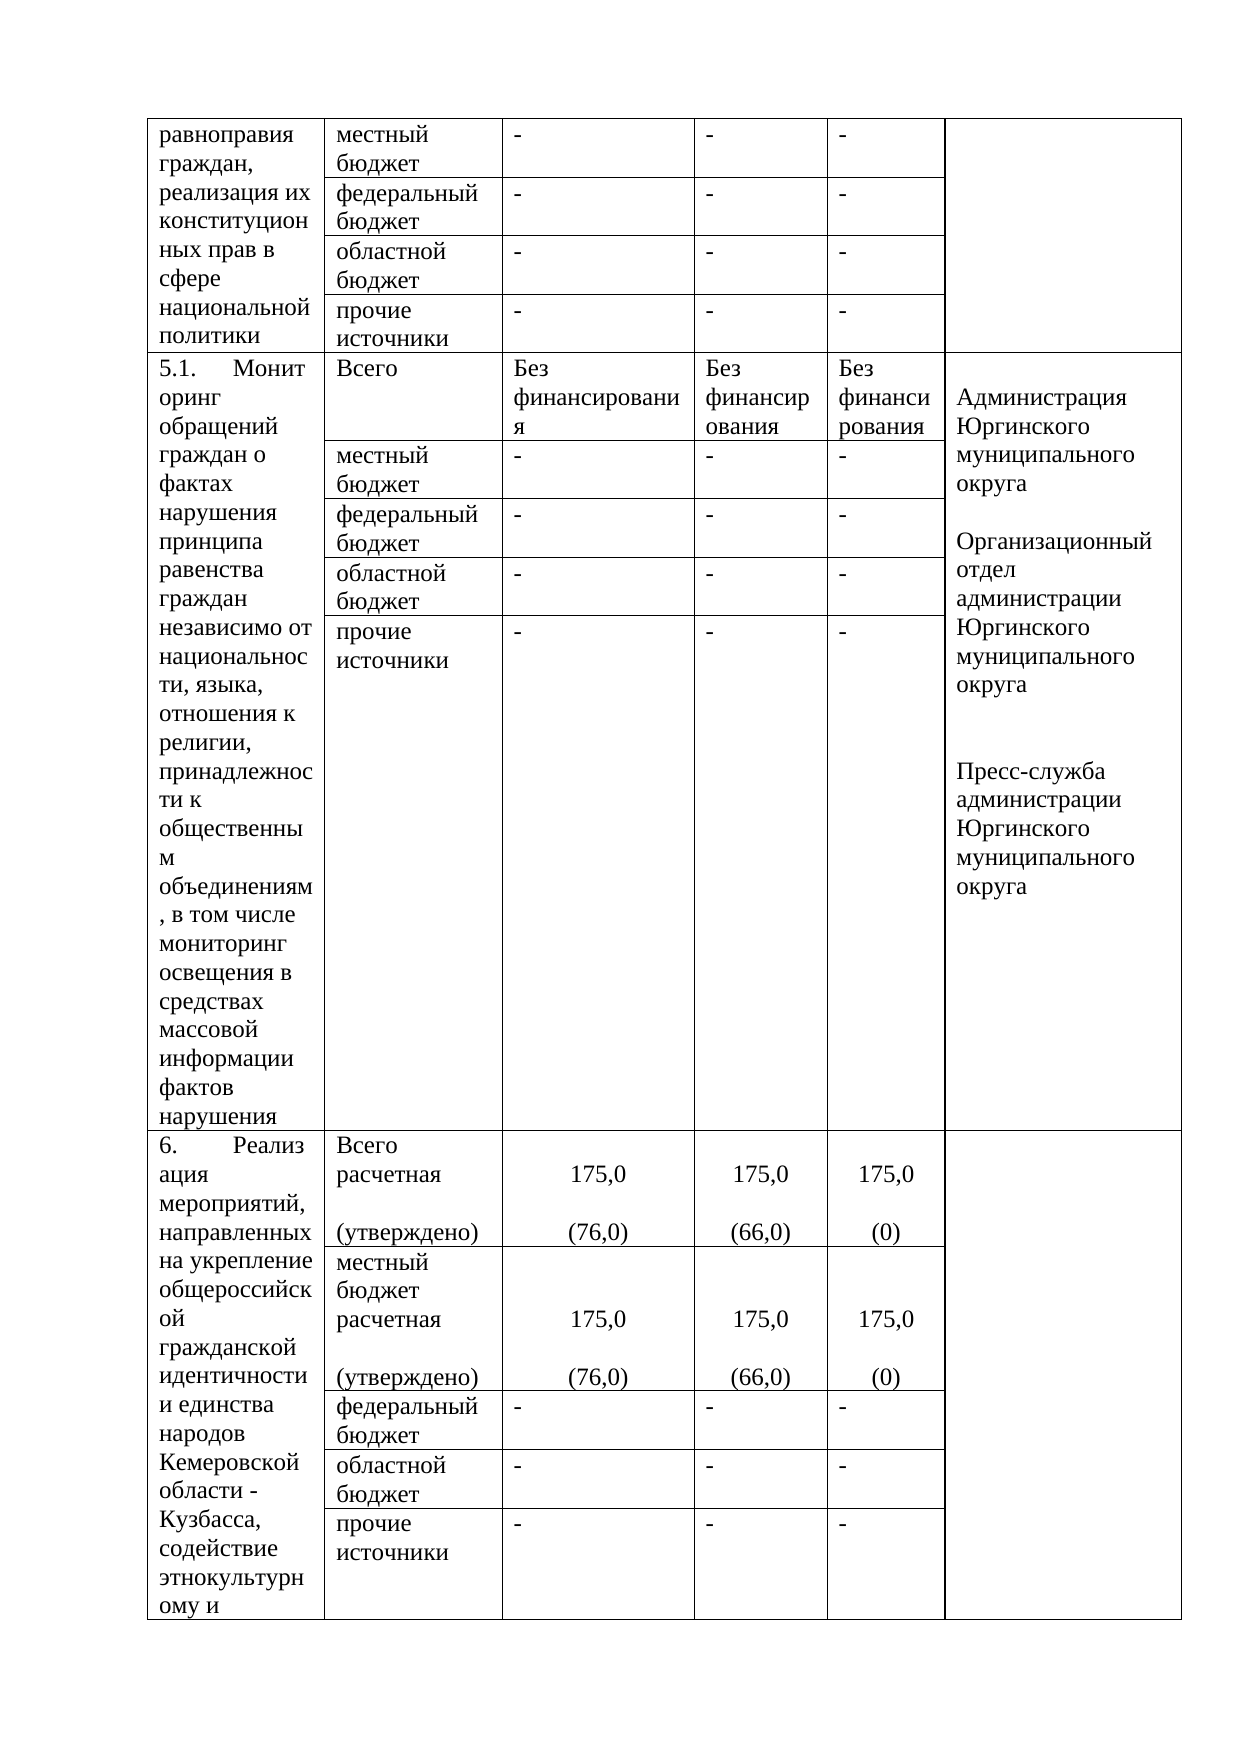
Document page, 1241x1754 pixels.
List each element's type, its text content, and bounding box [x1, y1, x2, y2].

table_cell - [503, 178, 694, 235]
table_cell Мониторинг обращений граждан о фактах нарушения принципа равенства граждан независимо от национальности, языка, отношения к религии, принадлежности к общественным объединениям, в том числе мониторинг освещения в средствах массовой информации фактов нарушения [148, 353, 324, 1129]
table_cell федеральный бюджет [325, 1391, 502, 1449]
table_cell областной бюджет [325, 558, 502, 615]
table_cell областной бюджет [325, 236, 502, 294]
table_cell 175,0 (0) [828, 1247, 944, 1390]
table_cell - [828, 441, 944, 498]
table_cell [148, 119, 324, 352]
table_cell 175,0 (66,0) [695, 1247, 827, 1390]
table_cell - [695, 236, 827, 294]
table_cell 175,0 (0) [828, 1131, 944, 1246]
table_cell - [828, 119, 944, 177]
table_cell - [828, 1450, 944, 1507]
table_cell Всего [325, 353, 502, 439]
table_cell 175,0 (76,0) [503, 1247, 694, 1390]
table_cell - [695, 178, 827, 235]
table_cell Без финансирования [828, 353, 944, 439]
table_cell Реализация мероприятий, направленных на укрепление общероссийской гражданской идентичности и единства народов Кемеровской области - Кузбасса, содействие этнокультурному и духовному развитию народов Кемеровской области - Кузбасса [148, 1131, 324, 1619]
table_cell [946, 1131, 1181, 1619]
table_cell федеральный бюджет [325, 499, 502, 557]
table_cell местный бюджет [325, 441, 502, 498]
table_cell Всего расчетная (утверждено) [325, 1131, 502, 1246]
table_cell - [503, 119, 694, 177]
table_cell - [828, 558, 944, 615]
table_cell прочие источники [325, 616, 502, 1129]
table_cell - [503, 558, 694, 615]
table_cell - [828, 295, 944, 352]
table_cell - [503, 1391, 694, 1449]
table_cell - [695, 119, 827, 177]
table_cell - [695, 1509, 827, 1619]
table_cell Без финансирования [695, 353, 827, 439]
table_cell - [695, 558, 827, 615]
table_cell 175,0 (66,0) [695, 1131, 827, 1246]
table_cell Администрация Юргинского муниципального округа Организационный отдел администрации Юргинского муниципального округа Пресс-служба администрации Юргинского муниципального округа [946, 353, 1181, 1129]
table_cell - [503, 236, 694, 294]
table_cell - [695, 295, 827, 352]
table_cell - [695, 499, 827, 557]
table_cell - [695, 1450, 827, 1507]
table_cell - [503, 499, 694, 557]
table_cell прочие источники [325, 295, 502, 352]
table_cell - [828, 178, 944, 235]
table_cell - [503, 295, 694, 352]
table_cell - [503, 441, 694, 498]
table_cell местный бюджет [325, 119, 502, 177]
table_cell - [828, 1391, 944, 1449]
table_cell Без финансирования [503, 353, 694, 439]
table_cell - [503, 1509, 694, 1619]
table_cell - [695, 1391, 827, 1449]
table_cell [946, 119, 1181, 352]
table_cell - [828, 236, 944, 294]
table_cell - [695, 616, 827, 1129]
table_cell - [503, 616, 694, 1129]
table_cell - [695, 441, 827, 498]
table_cell - [828, 1509, 944, 1619]
table_cell - [828, 499, 944, 557]
table_cell - [503, 1450, 694, 1507]
table_cell прочие источники [325, 1509, 502, 1619]
table_cell областной бюджет [325, 1450, 502, 1507]
table_cell 175,0 (76,0) [503, 1131, 694, 1246]
table_cell федеральный бюджет [325, 178, 502, 235]
table_cell местный бюджет расчетная (утверждено) [325, 1247, 502, 1390]
table_cell - [828, 616, 944, 1129]
